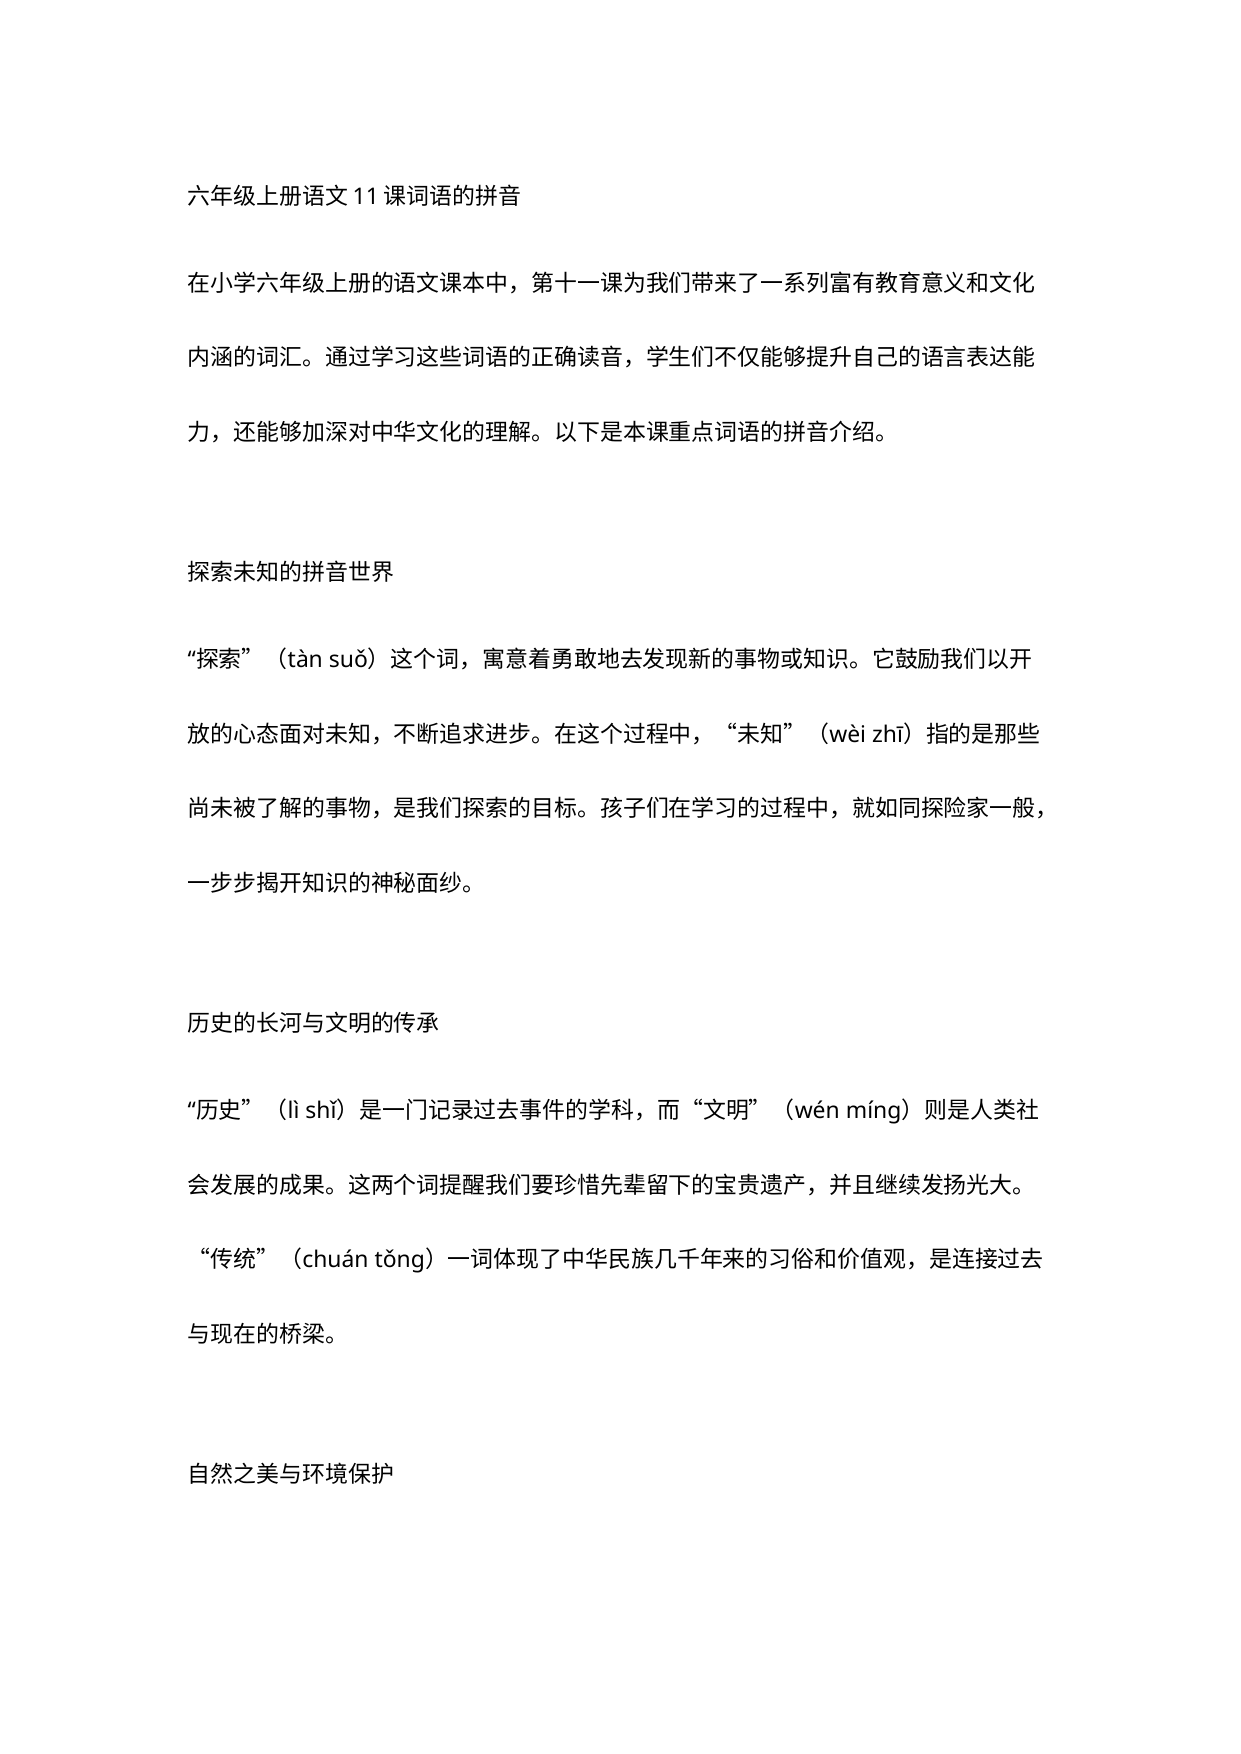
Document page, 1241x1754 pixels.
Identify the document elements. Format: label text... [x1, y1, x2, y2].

text 在小学六年级上册的语文课本中，第十一课为我们带来了一系列富有教育意义和文化内涵的词汇。通过学习这些词语的正确读音，学生们不仅能够提升自己的语言表达能力，还能够加深对中华文化的理解。以下是本课重点词语的拼音介绍。 [187, 249, 1053, 463]
text 自然之美与环境保护 [187, 1441, 1053, 1506]
text 探索未知的拼音世界 [187, 538, 1053, 603]
text “历史”（lì shǐ）是一门记录过去事件的学科，而“文明”（wén míng）则是人类社会发展的成果。这两个词提醒我们要珍惜先辈留下的宝贵遗产，并且继续发扬光大。“传统”（chuán tǒng）一词体现了中华民族几千年来的习俗和价值观，是连接过去与现在的桥梁。 [187, 1076, 1053, 1365]
text 历史的长河与文明的传承 [187, 989, 1053, 1054]
text “探索”（tàn suǒ）这个词，寓意着勇敢地去发现新的事物或知识。它鼓励我们以开放的心态面对未知，不断追求进步。在这个过程中，“未知”（wèi zhī）指的是那些尚未被了解的事物，是我们探索的目标。孩子们在学习的过程中，就如同探险家一般，一步步揭开知识的神秘面纱。 [187, 625, 1053, 914]
text 六年级上册语文11课词语的拼音 [187, 162, 1053, 227]
